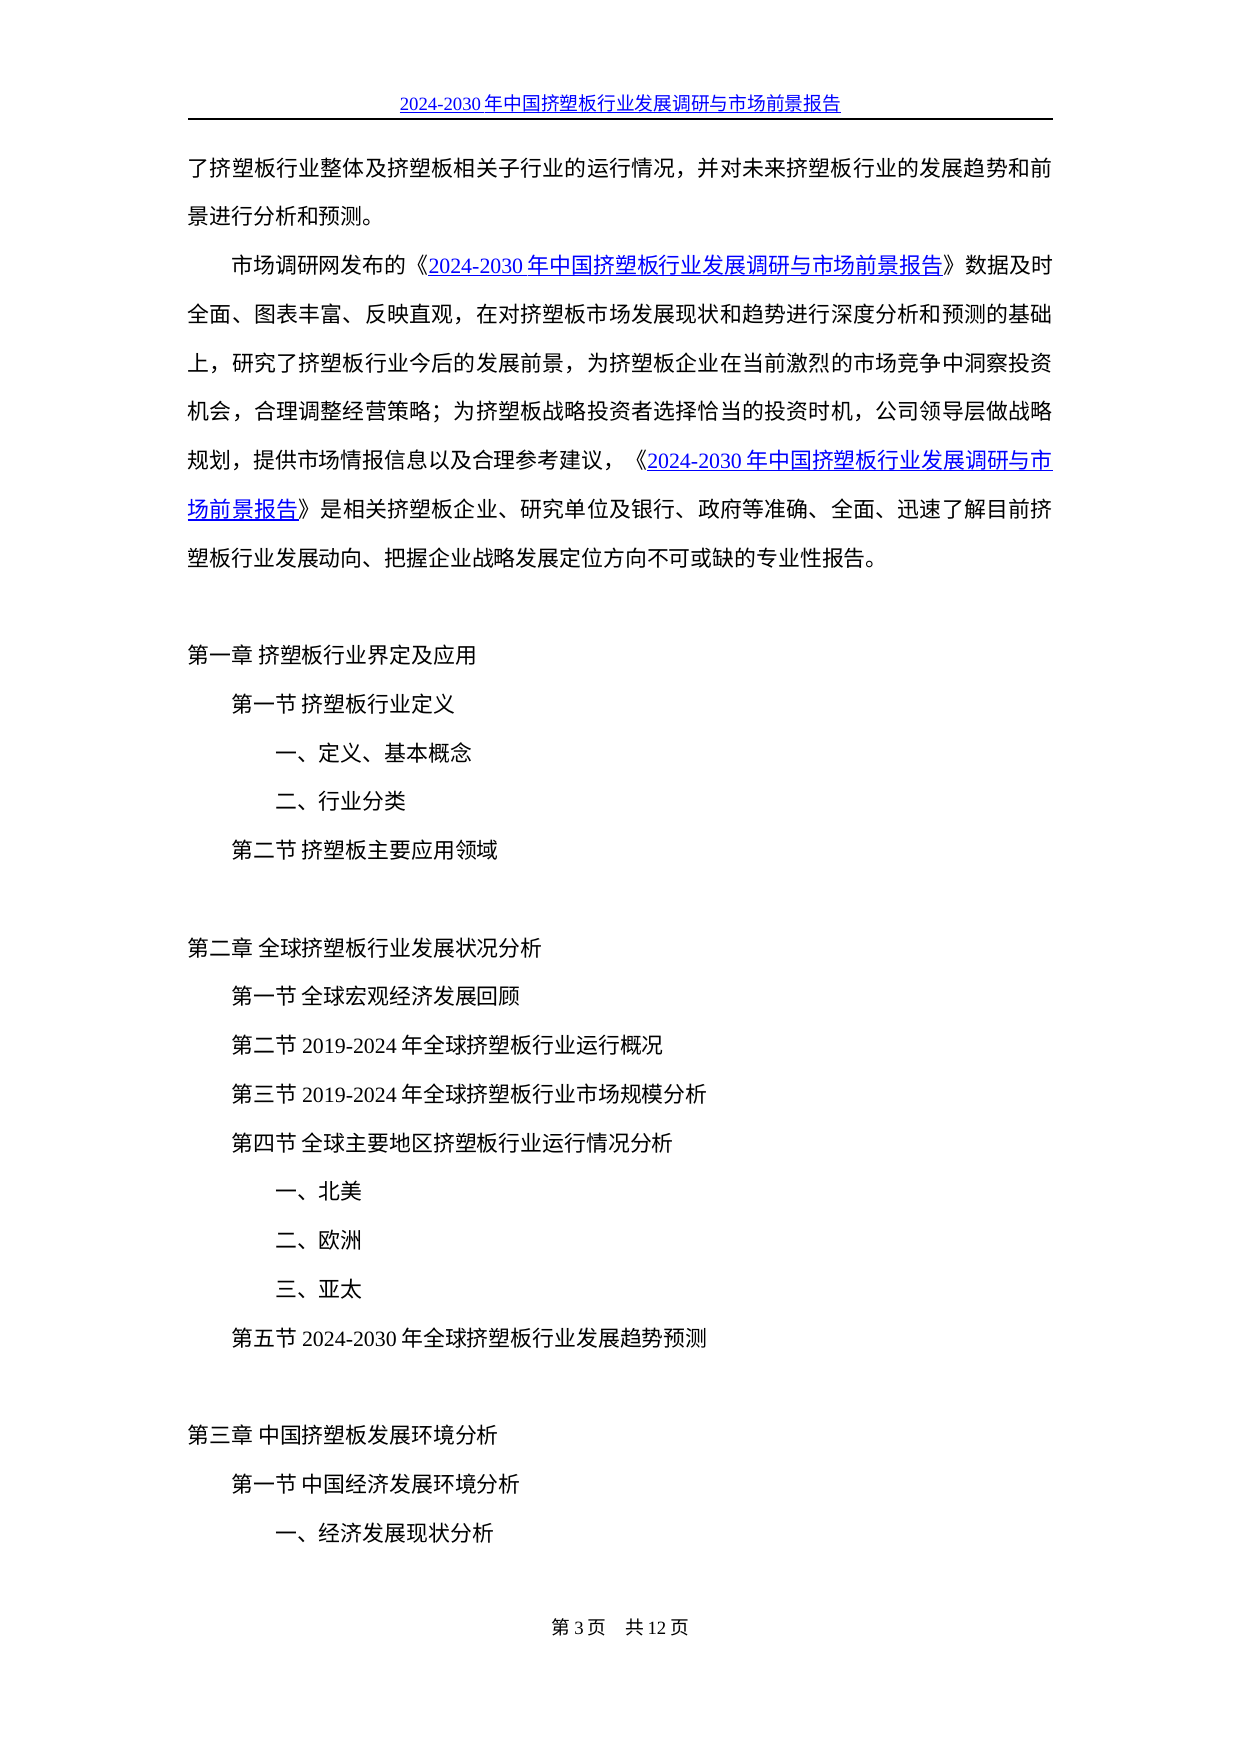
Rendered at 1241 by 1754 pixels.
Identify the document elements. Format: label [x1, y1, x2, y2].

text [187, 150, 1053, 1548]
